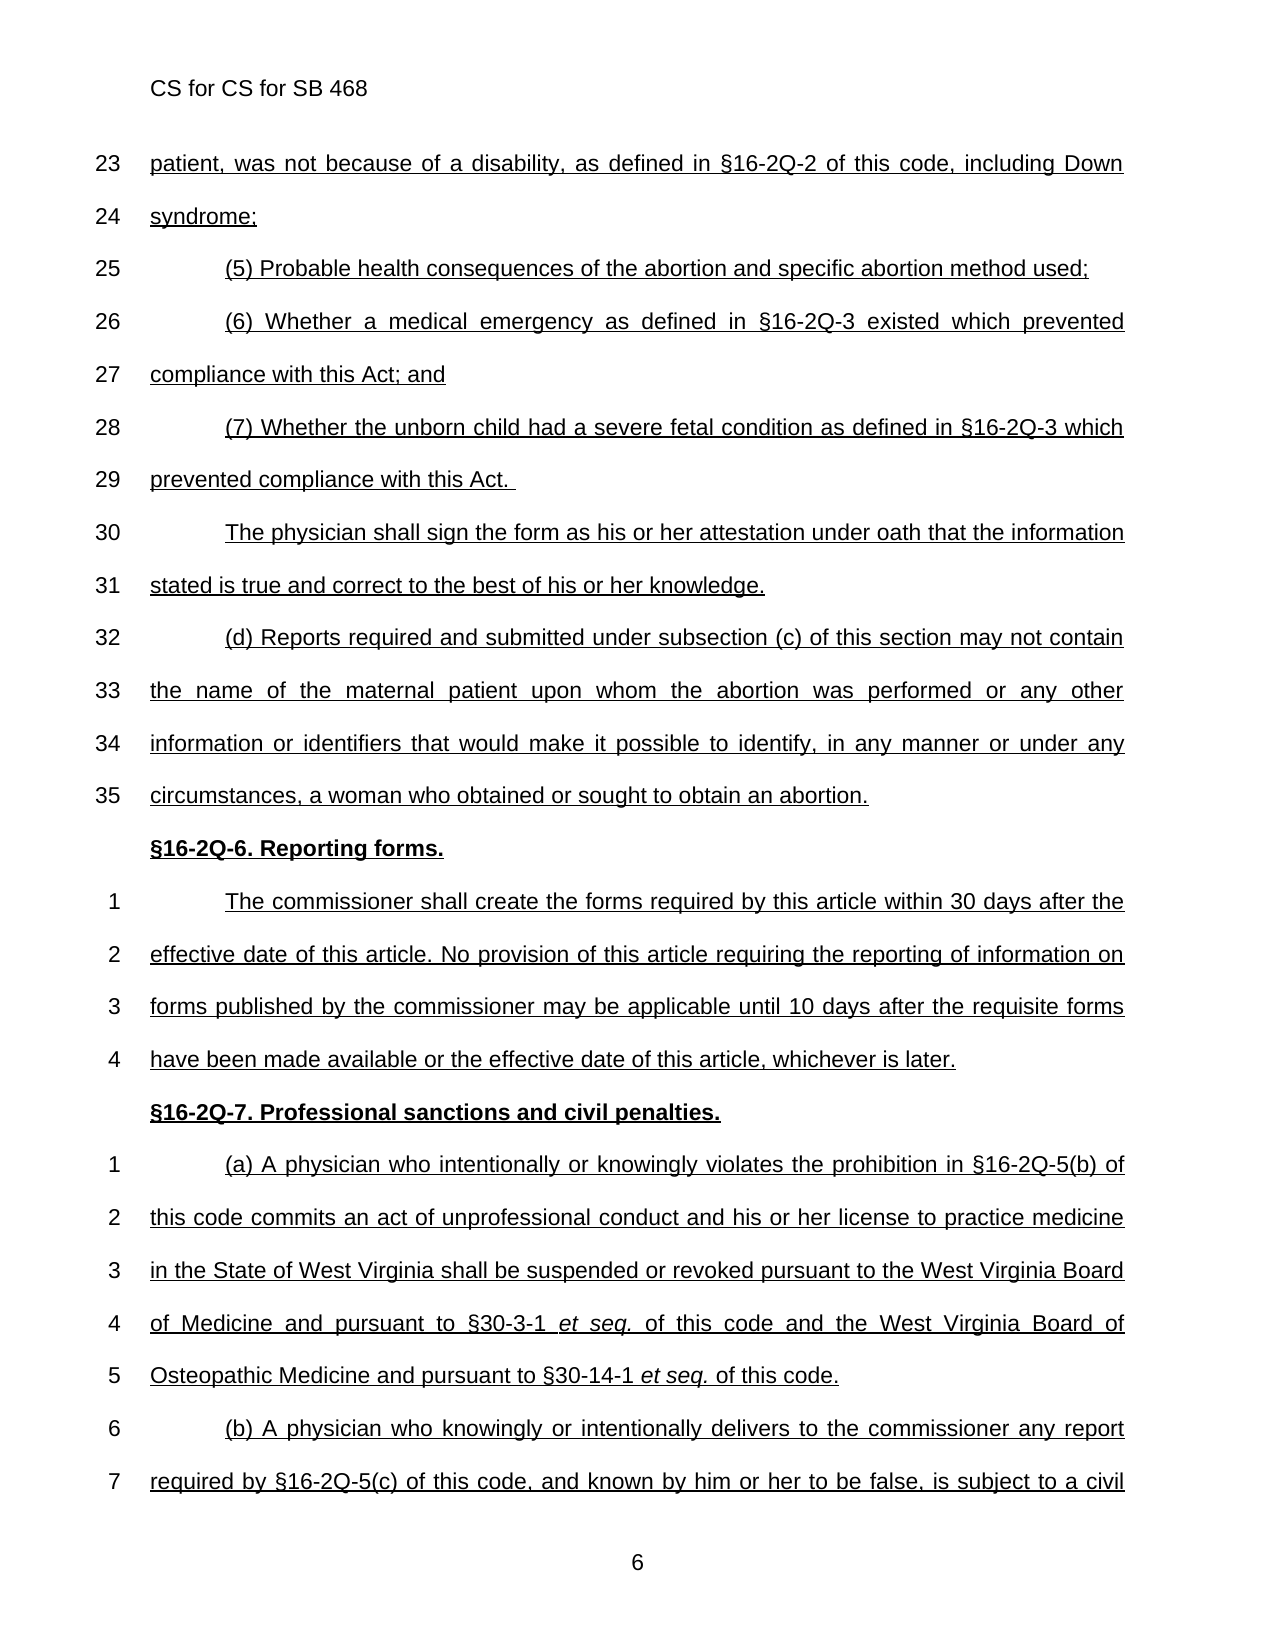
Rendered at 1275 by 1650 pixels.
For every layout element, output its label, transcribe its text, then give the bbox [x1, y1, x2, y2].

text (a) A physician who intentionally or knowingly violates the prohibition in §16-2Q-5(b) of this code commits an act of unprofessional conduct and his or her license to practice medicine in the State of West Virginia shall be suspended or revoked pursuant to the West Virginia Board of Medicine and pursuant to §30-3-1 et seq. of this code and the West Virginia Board of Osteopathic Medicine and pursuant to §30-14-1 et seq. of this code. [150, 1151, 1125, 1227]
text (5) Probable health consequences of the abortion and specific abortion method used; [150, 255, 1125, 282]
text (7) Whether the unborn child had a severe fetal condition as defined in §16-2Q-3 which prevented compliance with this Act. [150, 413, 1125, 493]
subtitle §16-2Q-7. Professional sanctions and civil penalties. [150, 1099, 1125, 1125]
text The commissioner shall create the forms required by this article within 30 days after the effective date of this article. No provision of this article requiring the reporting of information on forms published by the commissioner may be applicable until 10 days after the requisite forms have been made available or the effective date of this article, whichever is later. [150, 888, 1125, 963]
text (a) A physician who intentionally or knowingly violates the prohibition in §16-2Q-5(b) of this code commits an act of unprofessional conduct and his or her license to practice medicine in the State of West Virginia shall be suspended or revoked pursuant to the West Virginia Board of Medicine and pursuant to §30-3-1 et seq. of this code and the West Virginia Board of Osteopathic Medicine and pursuant to §30-14-1 et seq. of this code. [150, 1281, 1125, 1332]
text (d) Reports required and submitted under subsection (c) of this section may not contain the name of the maternal patient upon whom the abortion was performed or any other information or identifiers that would make it possible to identify, in any manner or under any circumstances, a woman who obtained or sought to obtain an abortion. [150, 754, 1125, 809]
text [150, 150, 1125, 229]
text The commissioner shall create the forms required by this article within 30 days after the effective date of this article. No provision of this article requiring the reporting of information on forms published by the commissioner may be applicable until 10 days after the requisite forms have been made available or the effective date of this article, whichever is later. [150, 965, 1125, 1016]
text (d) Reports required and submitted under subsection (c) of this section may not contain the name of the maternal patient upon whom the abortion was performed or any other information or identifiers that would make it possible to identify, in any manner or under any circumstances, a woman who obtained or sought to obtain an abortion. [150, 624, 1125, 753]
text The commissioner shall create the forms required by this article within 30 days after the effective date of this article. No provision of this article requiring the reporting of information on forms published by the commissioner may be applicable until 10 days after the requisite forms have been made available or the effective date of this article, whichever is later. [150, 1017, 1125, 1072]
text The physician shall sign the form as his or her attestation under oath that the information stated is true and correct to the best of his or her knowledge. [150, 519, 1125, 598]
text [150, 1415, 1125, 1490]
text (6) Whether a medical emergency as defined in §16-2Q-3 existed which prevented compliance with this Act; and [150, 308, 1125, 387]
subtitle §16-2Q-6. Reporting forms. [150, 835, 1125, 862]
text (a) A physician who intentionally or knowingly violates the prohibition in §16-2Q-5(b) of this code commits an act of unprofessional conduct and his or her license to practice medicine in the State of West Virginia shall be suspended or revoked pursuant to the West Virginia Board of Medicine and pursuant to §30-3-1 et seq. of this code and the West Virginia Board of Osteopathic Medicine and pursuant to §30-14-1 et seq. of this code. [150, 1228, 1125, 1280]
text (a) A physician who intentionally or knowingly violates the prohibition in §16-2Q-5(b) of this code commits an act of unprofessional conduct and his or her license to practice medicine in the State of West Virginia shall be suspended or revoked pursuant to the West Virginia Board of Medicine and pursuant to §30-3-1 et seq. of this code and the West Virginia Board of Osteopathic Medicine and pursuant to §30-14-1 et seq. of this code. [150, 1333, 1125, 1389]
